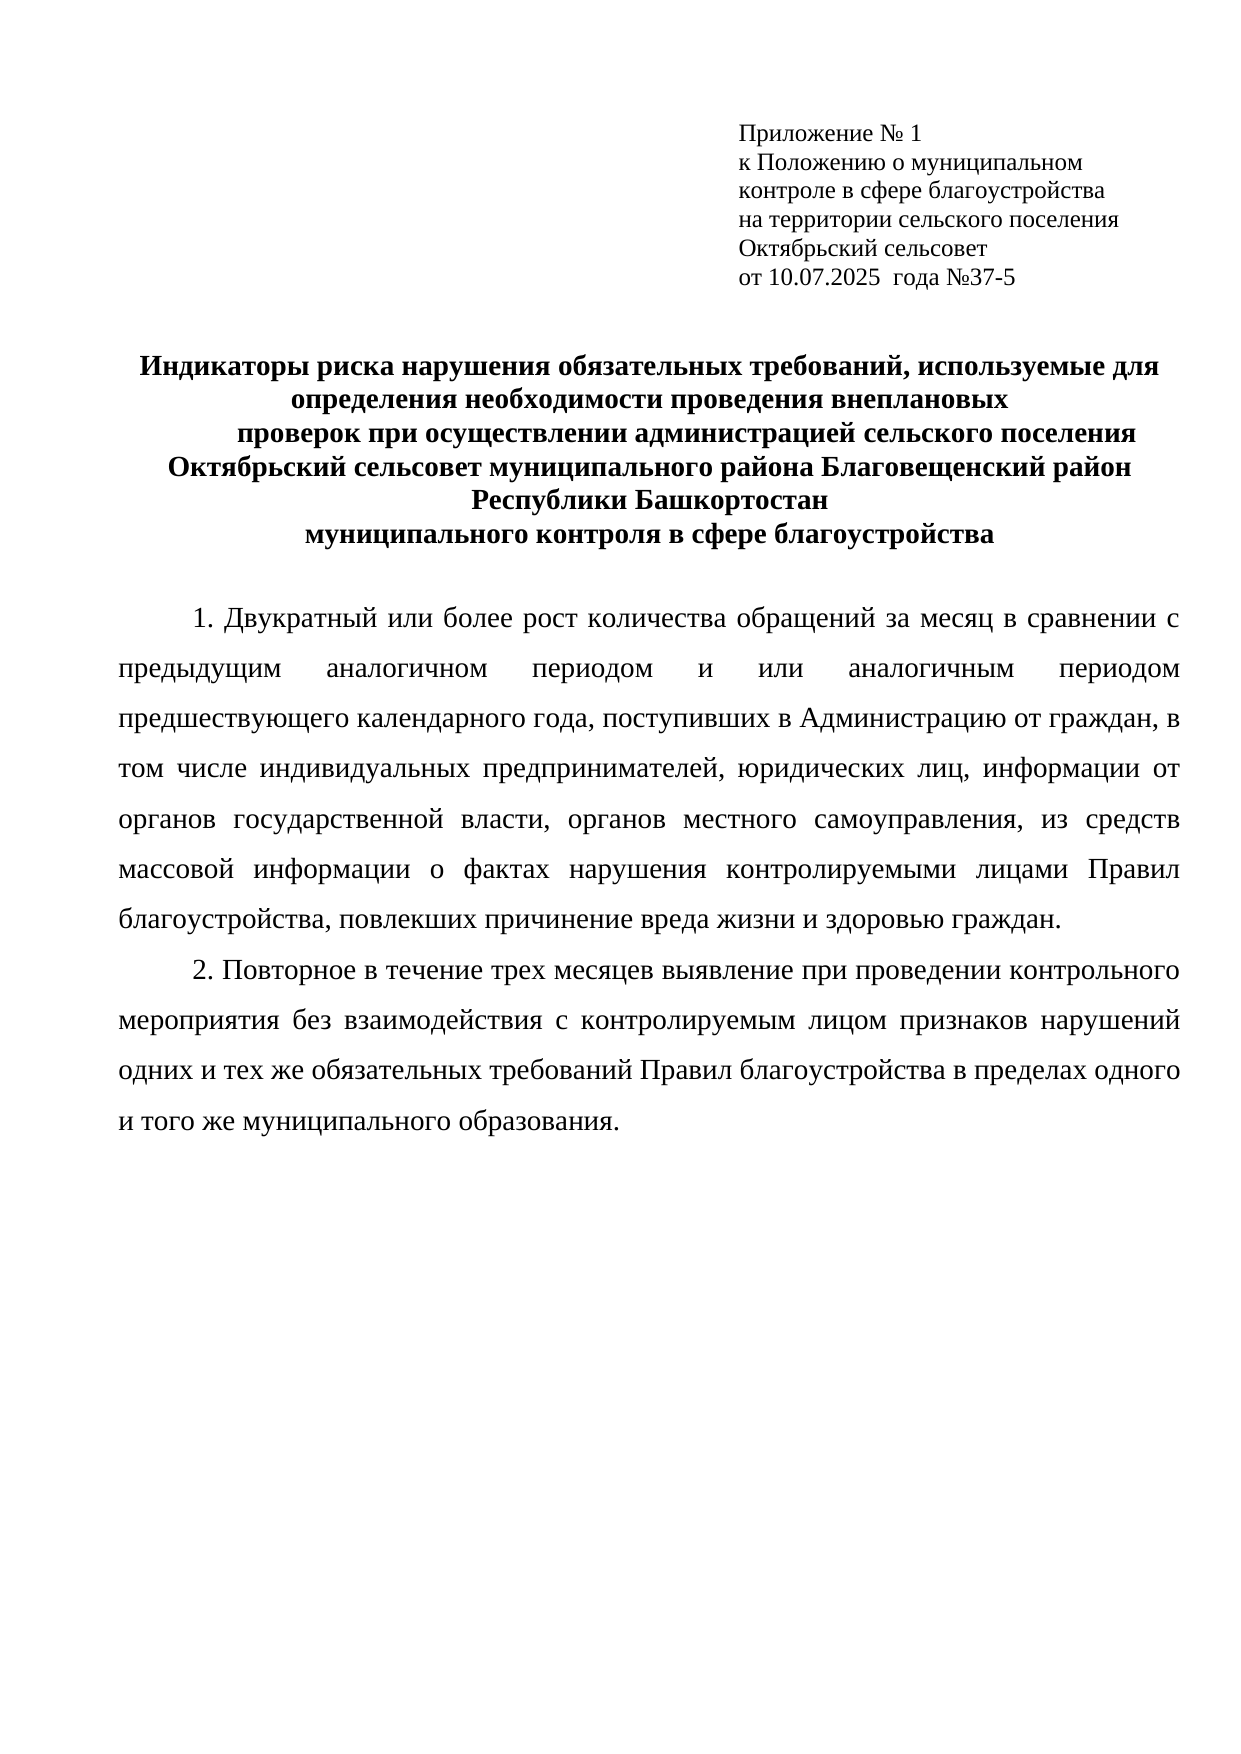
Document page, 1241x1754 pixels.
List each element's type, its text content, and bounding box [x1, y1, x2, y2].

text проверок при осуществлении администрацией сельского поселения Октябрьский сельсовет муниципального района Благовещенский район Республики Башкортостан [118, 415, 1181, 516]
text 1. Двукратный или более рост количества обращений за месяц в сравнении с предыдущим аналогичном периодом и или аналогичным периодом предшествующего календарного года, поступивших в Администрацию от граждан, в том числе индивидуальных предпринимателей, юридических лиц, информации от органов государственной власти, органов местного самоуправления, из средств массовой информации о фактах нарушения контролируемыми лицами Правил благоустройства, повлекших причинение вреда жизни и здоровью граждан. [118, 600, 1181, 935]
text Индикаторы риска нарушения обязательных требований, используемые для определения необходимости проведения внеплановых [118, 348, 1181, 415]
text от 10.07.2025 года №37-5 [738, 262, 1196, 291]
text на территории сельского поселения Октябрьский сельсовет [738, 204, 1181, 262]
text 2. Повторное в течение трех месяцев выявление при проведении контрольного мероприятия без взаимодействия с контролируемым лицом признаков нарушений одних и тех же обязательных требований Правил благоустройства в пределах одного и того же муниципального образования. [118, 952, 1181, 1136]
text Приложение № 1 [738, 118, 1181, 147]
text муниципального контроля в сфере благоустройства [118, 516, 1181, 549]
text к Положению о муниципальном контроле в сфере благоустройства [738, 147, 1181, 204]
